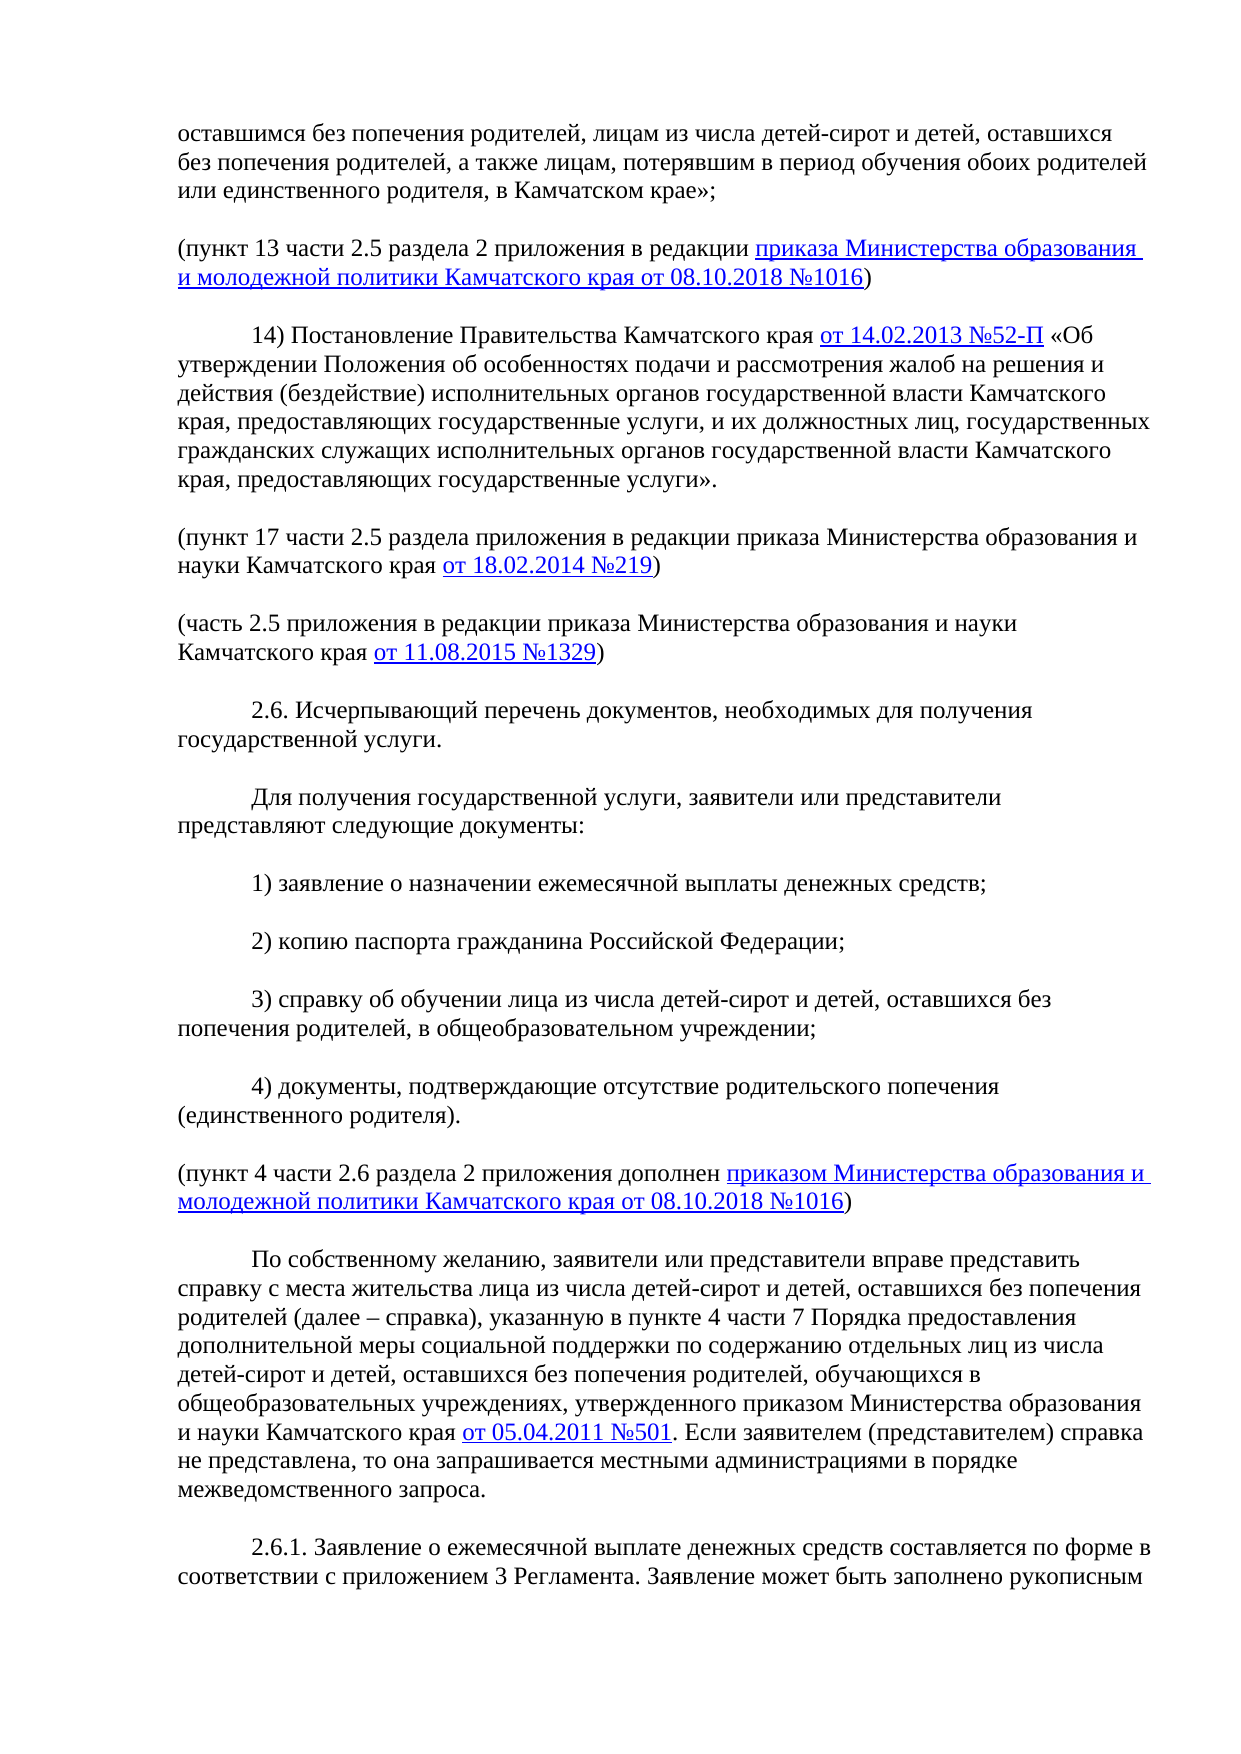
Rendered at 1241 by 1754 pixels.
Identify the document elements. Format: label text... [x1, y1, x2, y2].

text 14) Постановление Правительства Камчатского края от 14.02.2013 №52-П «Об утверждении Положения об особенностях подачи и рассмотрения жалоб на решения и действия (бездействие) исполнительных органов государственной власти Камчатского края, предоставляющих государственные услуги, и их должностных лиц, государственных гражданских служащих исполнительных органов государственной власти Камчатского края, предоставляющих государственные услуги». [177, 320, 1152, 493]
text 3) справку об обучении лица из числа детей-сирот и детей, оставшихся без попечения родителей, в общеобразовательном учреждении; [177, 984, 1152, 1042]
text (пункт 4 части 2.6 раздела 2 приложения дополнен приказом Министерства образования и молодежной политики Камчатского края от 08.10.2018 №1016) [177, 1158, 1152, 1215]
text (пункт 17 части 2.5 раздела приложения в редакции приказа Министерства образования и науки Камчатского края от 18.02.2014 №219) [177, 522, 1152, 579]
text (часть 2.5 приложения в редакции приказа Министерства образования и науки Камчатского края от 11.08.2015 №1329) [177, 608, 1152, 666]
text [177, 1532, 1152, 1590]
text Для получения государственной услуги, заявители или представители представляют следующие документы: [177, 782, 1152, 839]
text (пункт 13 части 2.5 раздела 2 приложения в редакции приказа Министерства образования и молодежной политики Камчатского края от 08.10.2018 №1016) [177, 233, 1152, 291]
text 1) заявление о назначении ежемесячной выплаты денежных средств; [177, 868, 1152, 897]
text 2) копию паспорта гражданина Российской Федерации; [177, 926, 1152, 955]
text По собственному желанию, заявители или представители вправе представить справку с места жительства лица из числа детей-сирот и детей, оставшихся без попечения родителей (далее – справка), указанную в пункте 4 части 7 Порядка предоставления дополнительной меры социальной поддержки по содержанию отдельных лиц из числа детей-сирот и детей, оставшихся без попечения родителей, обучающихся в общеобразовательных учреждениях, утвержденного приказом Министерства образования и науки Камчатского края от 05.04.2011 №501. Если заявителем (представителем) справка не представлена, то она запрашивается местными администрациями в порядке межведомственного запроса. [177, 1244, 1152, 1503]
text 2.6. Исчерпывающий перечень документов, необходимых для получения государственной услуги. [177, 695, 1152, 753]
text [177, 118, 1152, 204]
text 4) документы, подтверждающие отсутствие родительского попечения (единственного родителя). [177, 1071, 1152, 1128]
